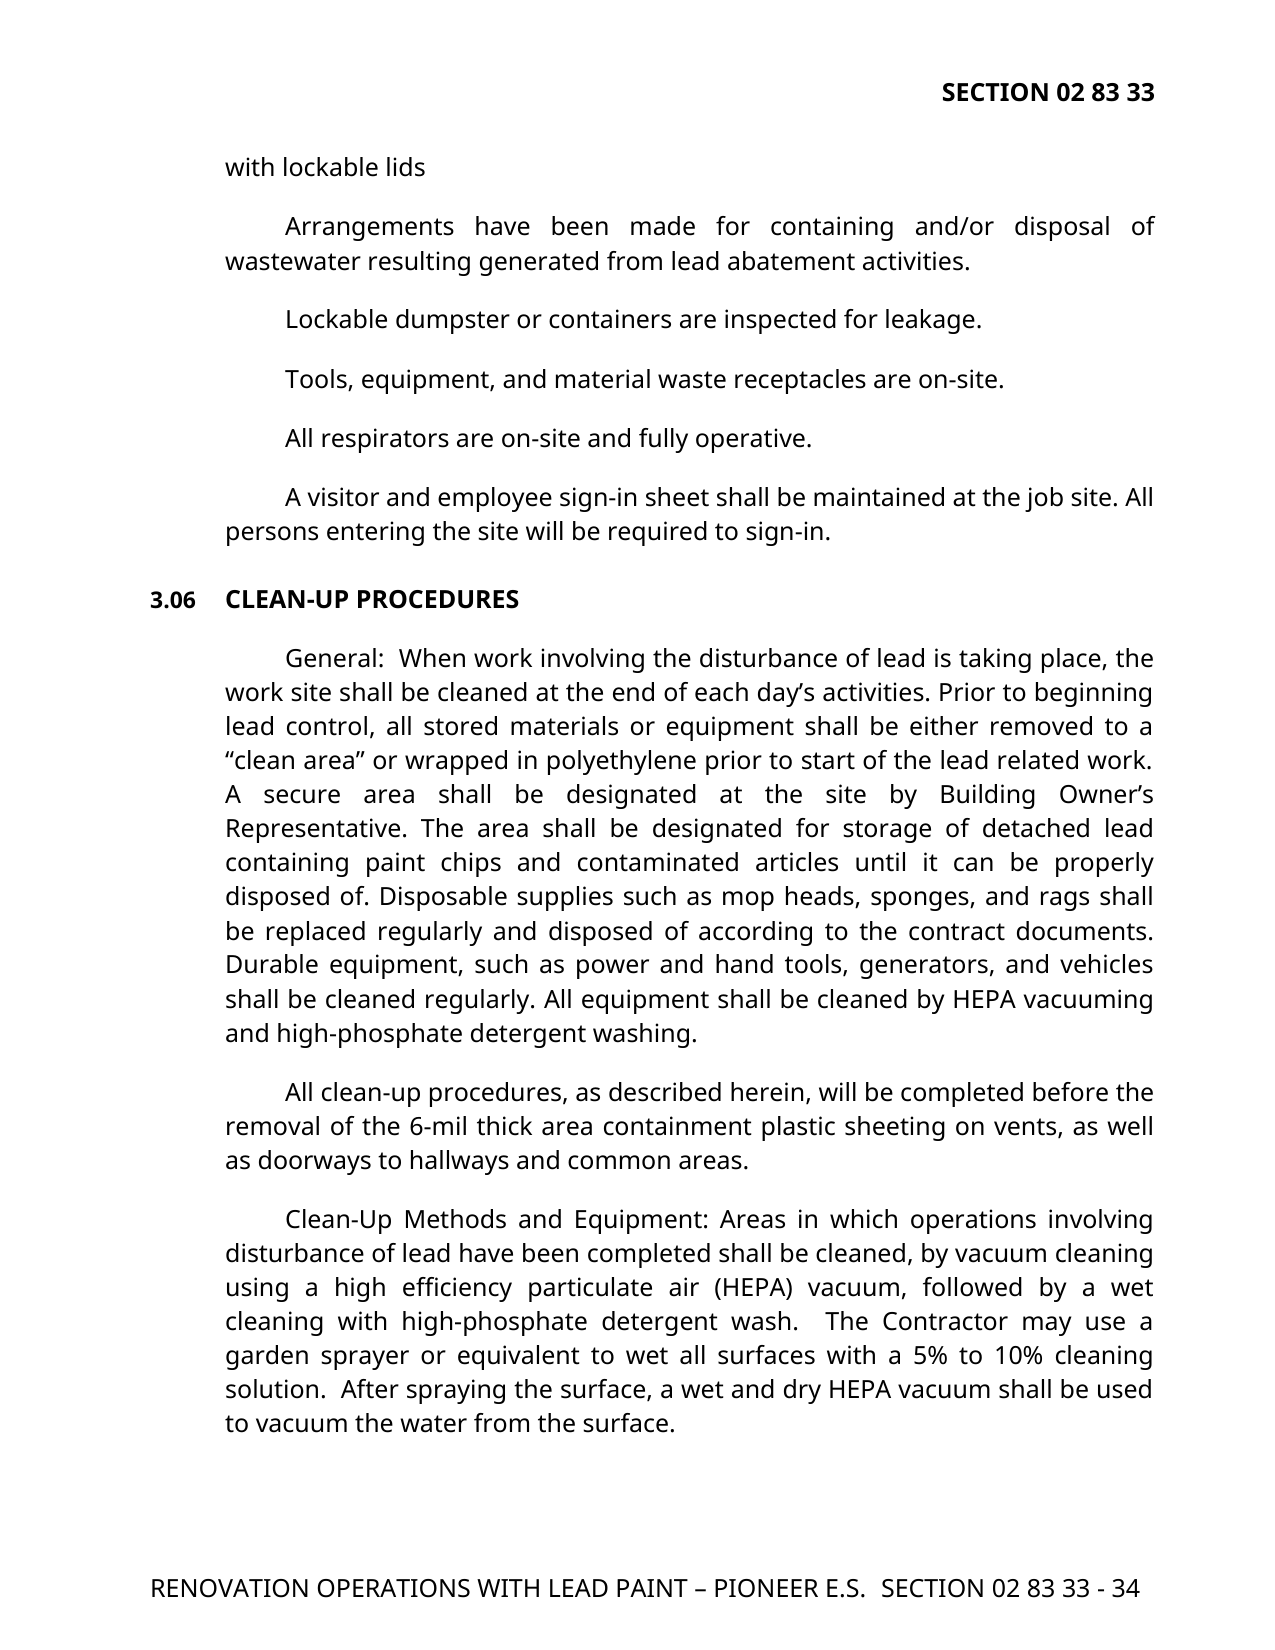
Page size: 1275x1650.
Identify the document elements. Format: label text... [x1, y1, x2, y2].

subtitle All clean-up procedures, as described herein, will be completed before the removal of the 6-mil thick area containment plastic sheeting on vents, as well as doorways to hallways and common areas. [225, 1074, 1155, 1177]
subtitle Lockable dumpster or containers are inspected for leakage. [225, 302, 1155, 336]
subtitle Tools, equipment, and material waste receptacles are on-site. [225, 361, 1155, 395]
subtitle A visitor and employee sign-in sheet shall be maintained at the job site. All persons entering the site will be required to sign-in. [225, 479, 1155, 547]
subtitle Clean-Up Methods and Equipment: Areas in which operations involving disturbance of lead have been completed shall be cleaned, by vacuum cleaning using a high efficiency particulate air (HEPA) vacuum, followed by a wet cleaning with high-phosphate detergent wash. The Contractor may use a garden sprayer or equivalent to wet all surfaces with a 5% to 10% cleaning solution. After spraying the surface, a wet and dry HEPA vacuum shall be used to vacuum the water from the surface. [225, 1202, 1155, 1440]
subtitle Clean-Up Procedures [150, 582, 1155, 616]
subtitle All respirators are on-site and fully operative. [225, 420, 1155, 454]
subtitle Arrangements have been made for containing and/or disposal of wastewater resulting generated from lead abatement activities. [225, 209, 1155, 277]
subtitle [225, 150, 1155, 184]
subtitle General: When work involving the disturbance of lead is taking place, the work site shall be cleaned at the end of each day’s activities. Prior to beginning lead control, all stored materials or equipment shall be either removed to a “clean area” or wrapped in polyethylene prior to start of the lead related work. A secure area shall be designated at the site by Building Owner’s Representative. The area shall be designated for storage of detached lead containing paint chips and contaminated articles until it can be properly disposed of. Disposable supplies such as mop heads, sponges, and rags shall be replaced regularly and disposed of according to the contract documents. Durable equipment, such as power and hand tools, generators, and vehicles shall be cleaned regularly. All equipment shall be cleaned by HEPA vacuuming and high-phosphate detergent washing. [225, 641, 1155, 1049]
